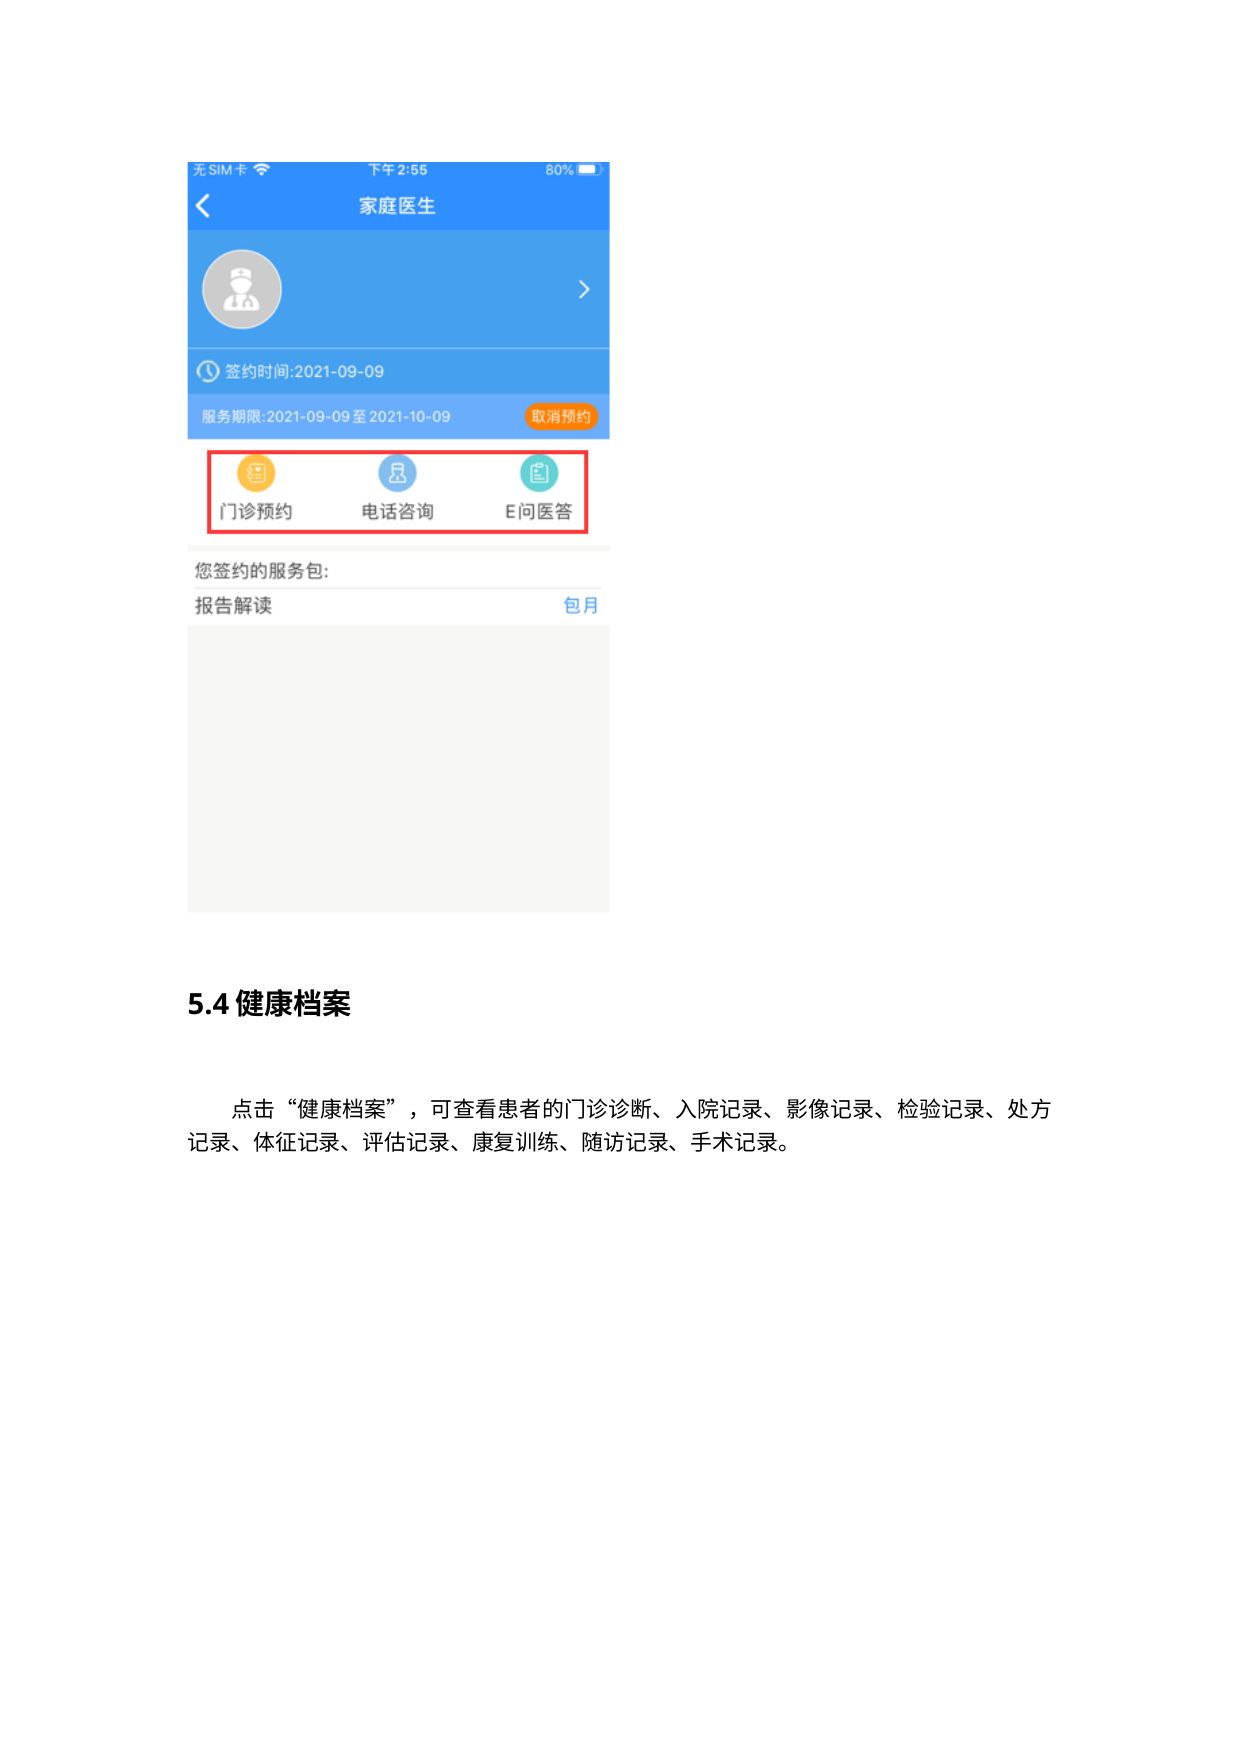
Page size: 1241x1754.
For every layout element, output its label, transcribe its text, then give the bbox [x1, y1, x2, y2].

text 点击“健康档案”，可查看患者的门诊诊断、入院记录、影像记录、检验记录、处方记录、体征记录、评估记录、康复训练、随访记录、手术记录。 [187, 1092, 1053, 1157]
subtitle 5.4健康档案 [187, 969, 1053, 1034]
picture [187, 162, 610, 914]
